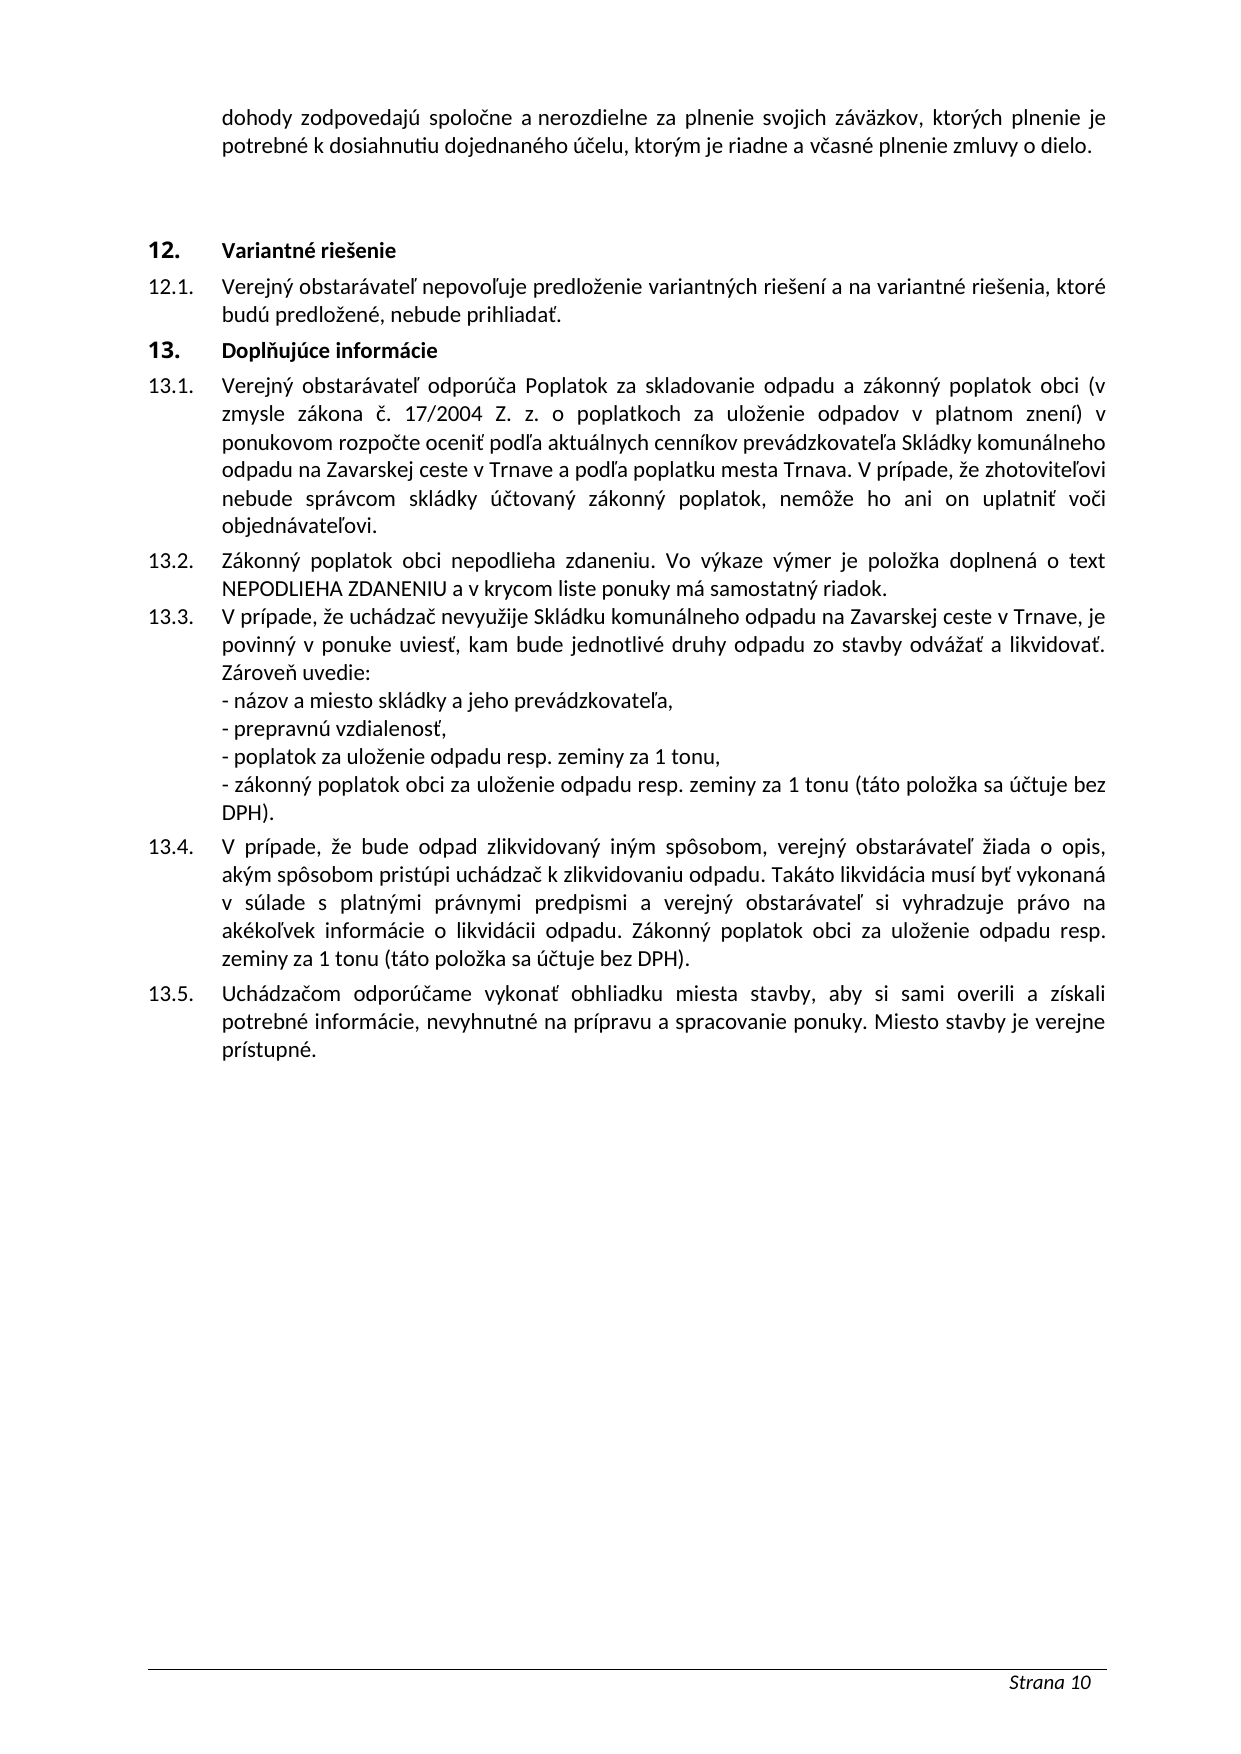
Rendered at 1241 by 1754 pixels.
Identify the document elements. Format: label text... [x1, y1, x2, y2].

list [148, 103, 1107, 159]
list Uchádzačom odporúčame vykonať obhliadku miesta stavby, aby si sami overili a získali potrebné informácie, nevyhnutné na prípravu a spracovanie ponuky. Miesto stavby je verejne prístupné. [148, 979, 1107, 1063]
text - prepravnú vzdialenosť, [222, 714, 1107, 742]
list Doplňujúce informácie [148, 334, 1107, 365]
text - zákonný poplatok obci za uloženie odpadu resp. zeminy za 1 tonu (táto položka sa účtuje bez DPH). [222, 770, 1107, 826]
list Verejný obstarávateľ odporúča Poplatok za skladovanie odpadu a zákonný poplatok obci (v zmysle zákona č. 17/2004 Z. z. o poplatkoch za uloženie odpadov v platnom znení) v ponukovom rozpočte oceniť podľa aktuálnych cenníkov prevádzkovateľa Skládky komunálneho odpadu na Zavarskej ceste v Trnave a podľa poplatku mesta Trnava. V prípade, že zhotoviteľovi nebude správcom skládky účtovaný zákonný poplatok, nemôže ho ani on uplatniť voči objednávateľovi. [148, 372, 1107, 540]
text - poplatok za uloženie odpadu resp. zeminy za 1 tonu, [222, 742, 1107, 770]
list V prípade, že bude odpad zlikvidovaný iným spôsobom, verejný obstarávateľ žiada o opis, akým spôsobom pristúpi uchádzač k zlikvidovaniu odpadu. Takáto likvidácia musí byť vykonaná v súlade s platnými právnymi predpismi a verejný obstarávateľ si vyhradzuje právo na akékoľvek informácie o likvidácii odpadu. Zákonný poplatok obci za uloženie odpadu resp. zeminy za 1 tonu (táto položka sa účtuje bez DPH). [148, 832, 1107, 972]
list V prípade, že uchádzač nevyužije Skládku komunálneho odpadu na Zavarskej ceste v Trnave, je povinný v ponuke uviesť, kam bude jednotlivé druhy odpadu zo stavby odvážať a likvidovať. Zároveň uvedie: [148, 602, 1107, 686]
text - názov a miesto skládky a jeho prevádzkovateľa, [222, 686, 1107, 714]
list Verejný obstarávateľ nepovoľuje predloženie variantných riešení a na variantné riešenia, ktoré budú predložené, nebude prihliadať. [148, 272, 1107, 328]
list Zákonný poplatok obci nepodlieha zdaneniu. Vo výkaze výmer je položka doplnená o text NEPODLIEHA ZDANENIU a v krycom liste ponuky má samostatný riadok. [148, 546, 1107, 602]
list Variantné riešenie [148, 234, 1107, 266]
